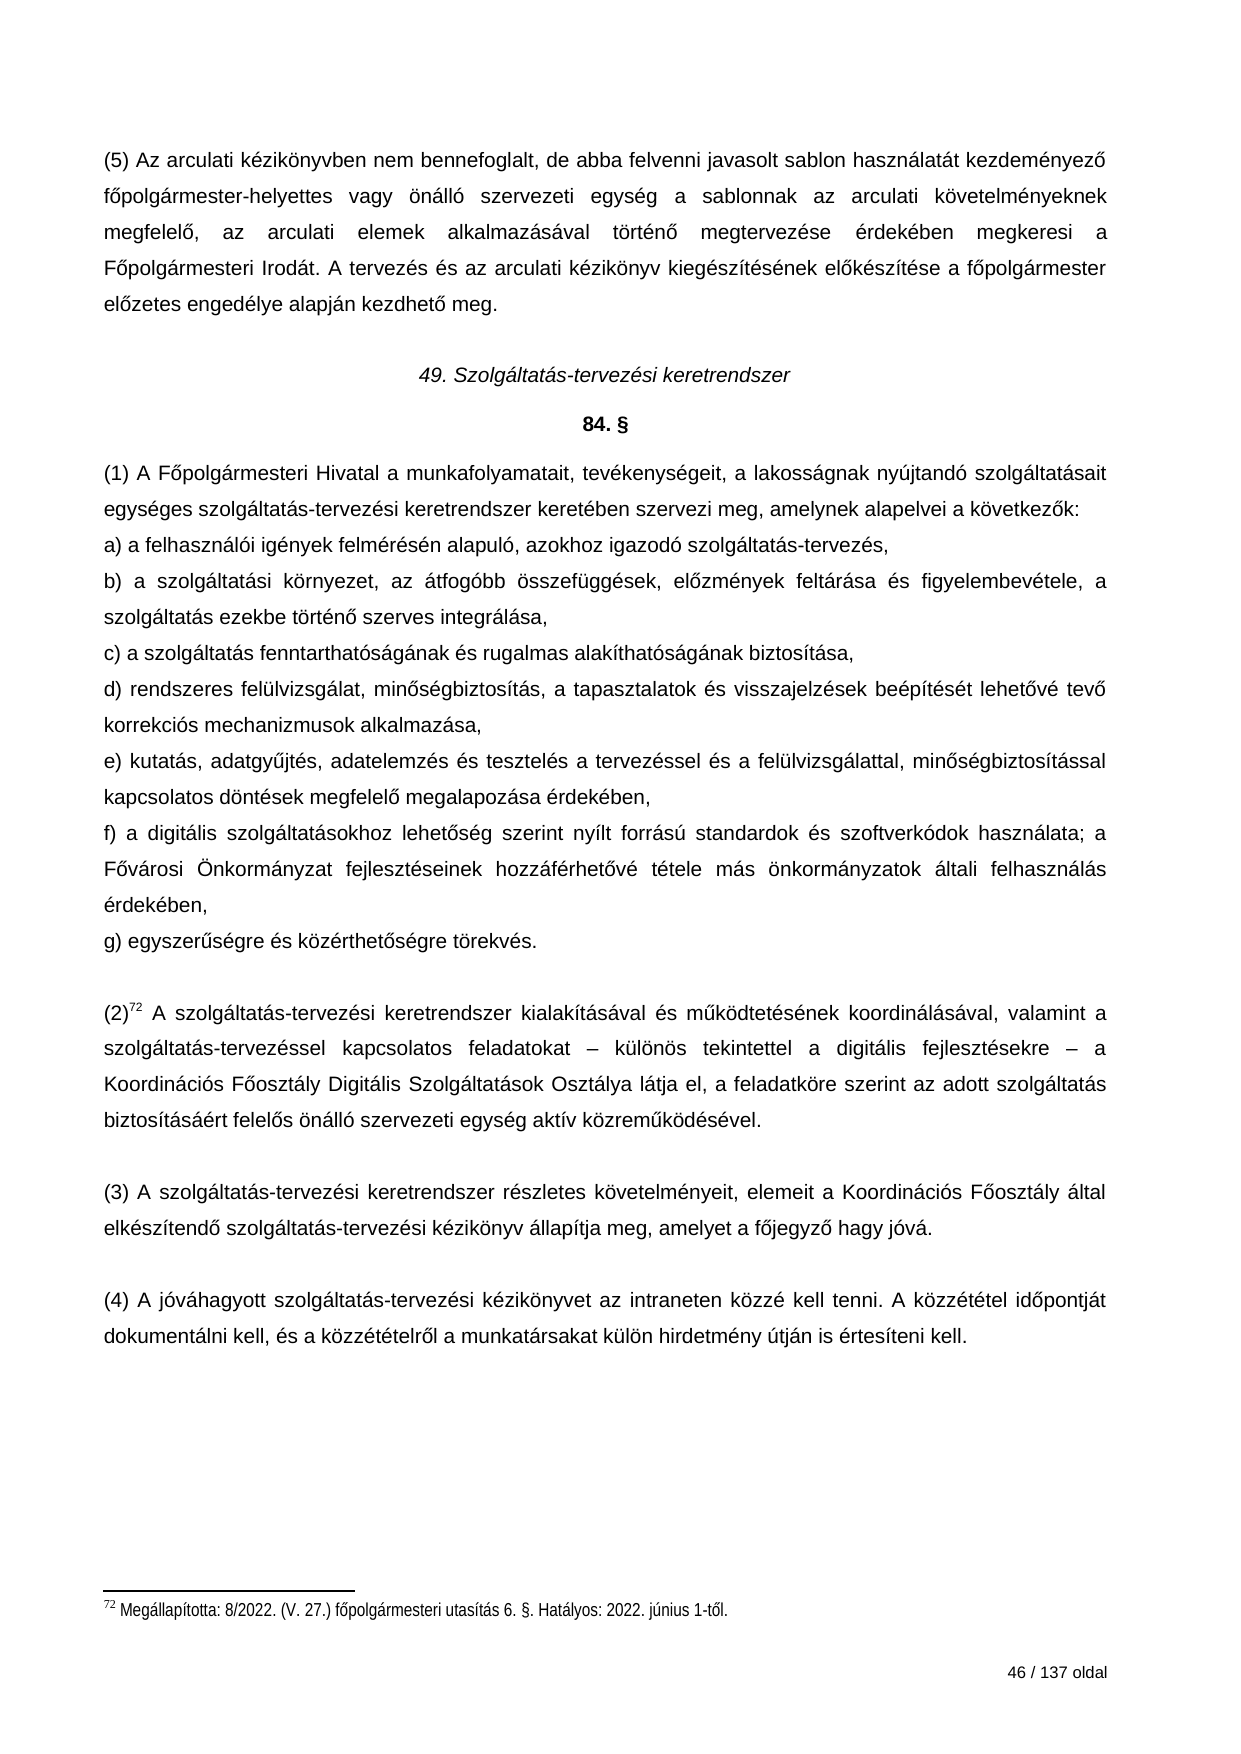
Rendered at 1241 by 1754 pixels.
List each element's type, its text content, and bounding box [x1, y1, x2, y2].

text (1) A Főpolgármesteri Hivatal a munkafolyamatait, tevékenységeit, a lakosságnak nyújtandó szolgáltatásait egységes szolgáltatás-tervezési keretrendszer keretében szervezi meg, amelynek alapelvei a következők: [103, 461, 1107, 521]
text c) a szolgáltatás fenntarthatóságának és rugalmas alakíthatóságának biztosítása, [103, 641, 1107, 665]
text d) rendszeres felülvizsgálat, minőségbiztosítás, a tapasztalatok és visszajelzések beépítését lehetővé tevő korrekciós mechanizmusok alkalmazása, [103, 677, 1107, 737]
text e) kutatás, adatgyűjtés, adatelemzés és tesztelés a tervezéssel és a felülvizsgálattal, minőségbiztosítással kapcsolatos döntések megfelelő megalapozása érdekében, [103, 749, 1107, 809]
text g) egyszerűségre és közérthetőségre törekvés. [103, 928, 1107, 952]
text (4) A jóváhagyott szolgáltatás-tervezési kézikönyvet az intraneten közzé kell tenni. A közzététel időpontját dokumentálni kell, és a közzétételről a munkatársakat külön hirdetmény útján is értesíteni kell. [103, 1288, 1107, 1348]
text 49. Szolgáltatás-tervezési keretrendszer [103, 363, 1107, 387]
text a) a felhasználói igények felmérésén alapuló, azokhoz igazodó szolgáltatás-tervezés, [103, 533, 1107, 557]
text (5) Az arculati kézikönyvben nem bennefoglalt, de abba felvenni javasolt sablon használatát kezdeményező főpolgármester-helyettes vagy önálló szervezeti egység a sablonnak az arculati követelményeknek megfelelő, az arculati elemek alkalmazásával történő megtervezése érdekében megkeresi a Főpolgármesteri Irodát. A tervezés és az arculati kézikönyv kiegészítésének előkészítése a főpolgármester előzetes engedélye alapján kezdhető meg. [103, 148, 1107, 315]
text 84. § [103, 412, 1107, 436]
text b) a szolgáltatási környezet, az átfogóbb összefüggések, előzmények feltárása és figyelembevétele, a szolgáltatás ezekbe történő szerves integrálása, [103, 569, 1107, 629]
text f) a digitális szolgáltatásokhoz lehetőség szerint nyílt forrású standardok és szoftverkódok használata; a Fővárosi Önkormányzat fejlesztéseinek hozzáférhetővé tétele más önkormányzatok általi felhasználás érdekében, [103, 821, 1107, 916]
text (3) A szolgáltatás-tervezési keretrendszer részletes követelményeit, elemeit a Koordinációs Főosztály által elkészítendő szolgáltatás-tervezési kézikönyv állapítja meg, amelyet a főjegyző hagy jóvá. [103, 1180, 1107, 1240]
text (2) A szolgáltatás-tervezési keretrendszer kialakításával és működtetésének koordinálásával, valamint a szolgáltatás-tervezéssel kapcsolatos feladatokat – különös tekintettel a digitális fejlesztésekre – a Koordinációs Főosztály Digitális Szolgáltatások Osztálya látja el, a feladatköre szerint az adott szolgáltatás biztosításáért felelős önálló szervezeti egység aktív közreműködésével. [103, 1000, 1107, 1132]
